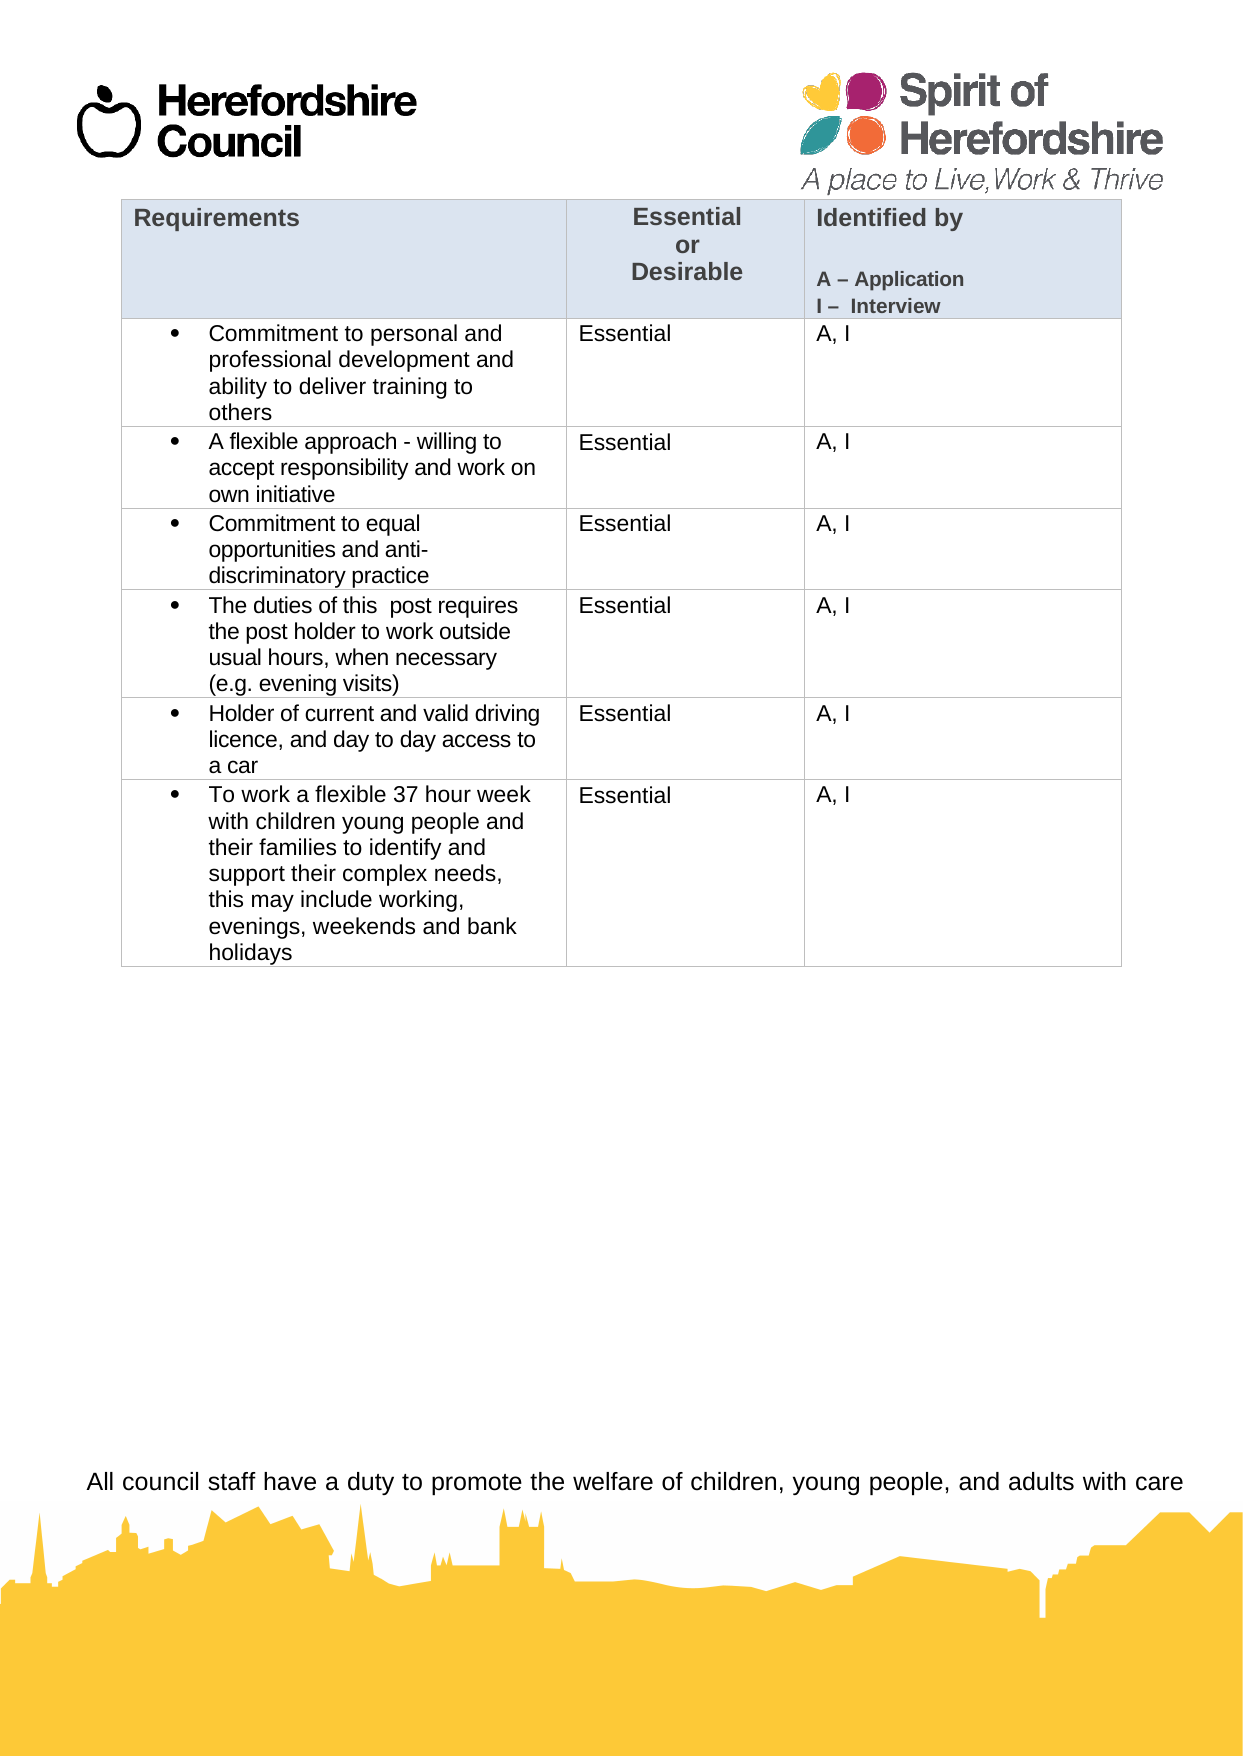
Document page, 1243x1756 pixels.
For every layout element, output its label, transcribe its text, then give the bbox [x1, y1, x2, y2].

picture [67, 75, 421, 163]
table_cell A, I [805, 509, 1121, 589]
table_header Identified by A – Application I – Interview [805, 200, 1121, 318]
table_cell A, I [805, 319, 1121, 426]
table_cell Essential [567, 780, 804, 966]
table_cell A, I [805, 427, 1121, 507]
table_cell Commitment to personal and professional development and ability to deliver training to others [122, 319, 566, 426]
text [86, 1469, 1186, 1496]
table_header Requirements [122, 200, 566, 318]
table_cell A flexible approach - willing to accept responsibility and work on own initiative [122, 427, 566, 507]
table_cell Essential [567, 590, 804, 697]
table_cell To work a flexible 37 hour week with children young people and their families to identify and support their complex needs, this may include working, evenings, weekends and bank holidays [122, 780, 566, 966]
table_cell A, I [805, 780, 1121, 966]
table_cell Essential [567, 509, 804, 589]
picture [789, 56, 1172, 199]
table_cell Essential [567, 319, 804, 426]
table_cell Essential [567, 427, 804, 507]
table_cell Essential [567, 698, 804, 779]
table_cell The duties of this post requires the post holder to work outside usual hours, when necessary (e.g. evening visits) [122, 590, 566, 697]
table_cell Holder of current and valid driving licence, and day to day access to a car [122, 698, 566, 779]
table_cell A, I [805, 590, 1121, 697]
table_cell Commitment to equal opportunities and anti-discriminatory practice [122, 509, 566, 589]
table_cell A, I [805, 698, 1121, 779]
table_header Essential or Desirable [567, 200, 804, 318]
